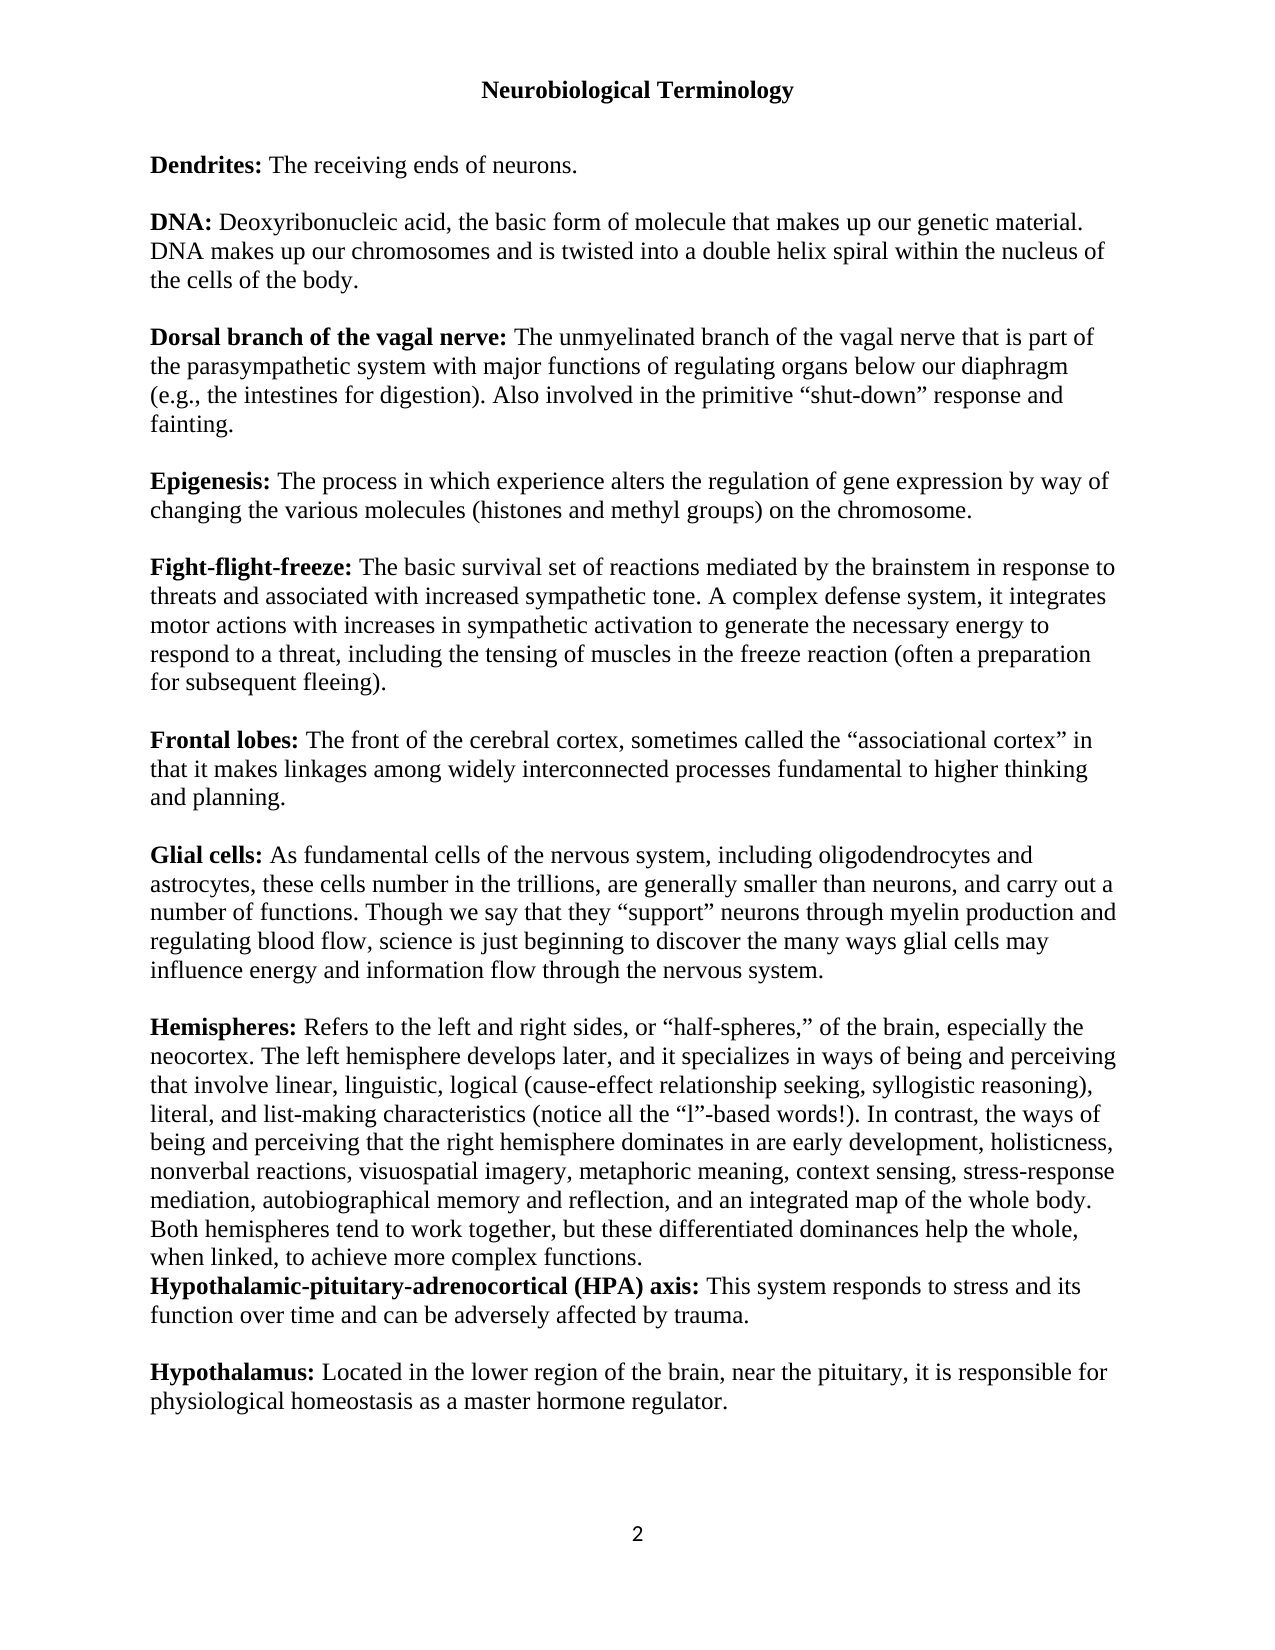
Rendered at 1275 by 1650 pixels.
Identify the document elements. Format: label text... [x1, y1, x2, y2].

text Hypothalamic-pituitary-adrenocortical (HPA) axis: This system responds to stress and its function over time and can be adversely affected by trauma. [150, 1271, 1125, 1329]
text Hypothalamus: Located in the lower region of the brain, near the pituitary, it is responsible for physiological homeostasis as a master hormone regulator. [150, 1357, 1125, 1415]
text Glial cells: As fundamental cells of the nervous system, including oligodendrocytes and astrocytes, these cells number in the trillions, are generally smaller than neurons, and carry out a number of functions. Though we say that they “support” neurons through myelin production and regulating blood flow, science is just beginning to discover the many ways glial cells may influence energy and information flow through the nervous system. [150, 840, 1125, 984]
text DNA: Deoxyribonucleic acid, the basic form of molecule that makes up our genetic material. DNA makes up our chromosomes and is twisted into a double helix spiral within the nucleus of the cells of the body. [150, 207, 1125, 294]
text Hemispheres: Refers to the left and right sides, or “half-spheres,” of the brain, especially the neocortex. The left hemisphere develops later, and it specializes in ways of being and perceiving that involve linear, linguistic, logical (cause-effect relationship seeking, syllogistic reasoning), literal, and list-making characteristics (notice all the “l”-based words!). In contrast, the ways of being and perceiving that the right hemisphere dominates in are early development, holisticness, nonverbal reactions, visuospatial imagery, metaphoric meaning, context sensing, stress-response mediation, autobiographical memory and reflection, and an integrated map of the whole body. Both hemispheres tend to work together, but these differentiated dominances help the whole, when linked, to achieve more complex functions. [150, 1012, 1125, 1271]
text Epigenesis: The process in which experience alters the regulation of gene expression by way of changing the various molecules (histones and methyl groups) on the chromosome. [150, 466, 1125, 524]
text Fight-flight-freeze: The basic survival set of reactions mediated by the brainstem in response to threats and associated with increased sympathetic tone. A complex defense system, it integrates motor actions with increases in sympathetic activation to generate the necessary energy to respond to a threat, including the tensing of muscles in the freeze reaction (often a preparation for subsequent fleeing). [150, 552, 1125, 696]
text Dendrites: The receiving ends of neurons. [150, 150, 1125, 179]
text Frontal lobes: The front of the cerebral cortex, sometimes called the “associational cortex” in that it makes linkages among widely interconnected processes fundamental to higher thinking and planning. [150, 725, 1125, 811]
text Dorsal branch of the vagal nerve: The unmyelinated branch of the vagal nerve that is part of the parasympathetic system with major functions of regulating organs below our diaphragm (e.g., the intestines for digestion). Also involved in the primitive “shut-down” response and fainting. [150, 322, 1125, 437]
